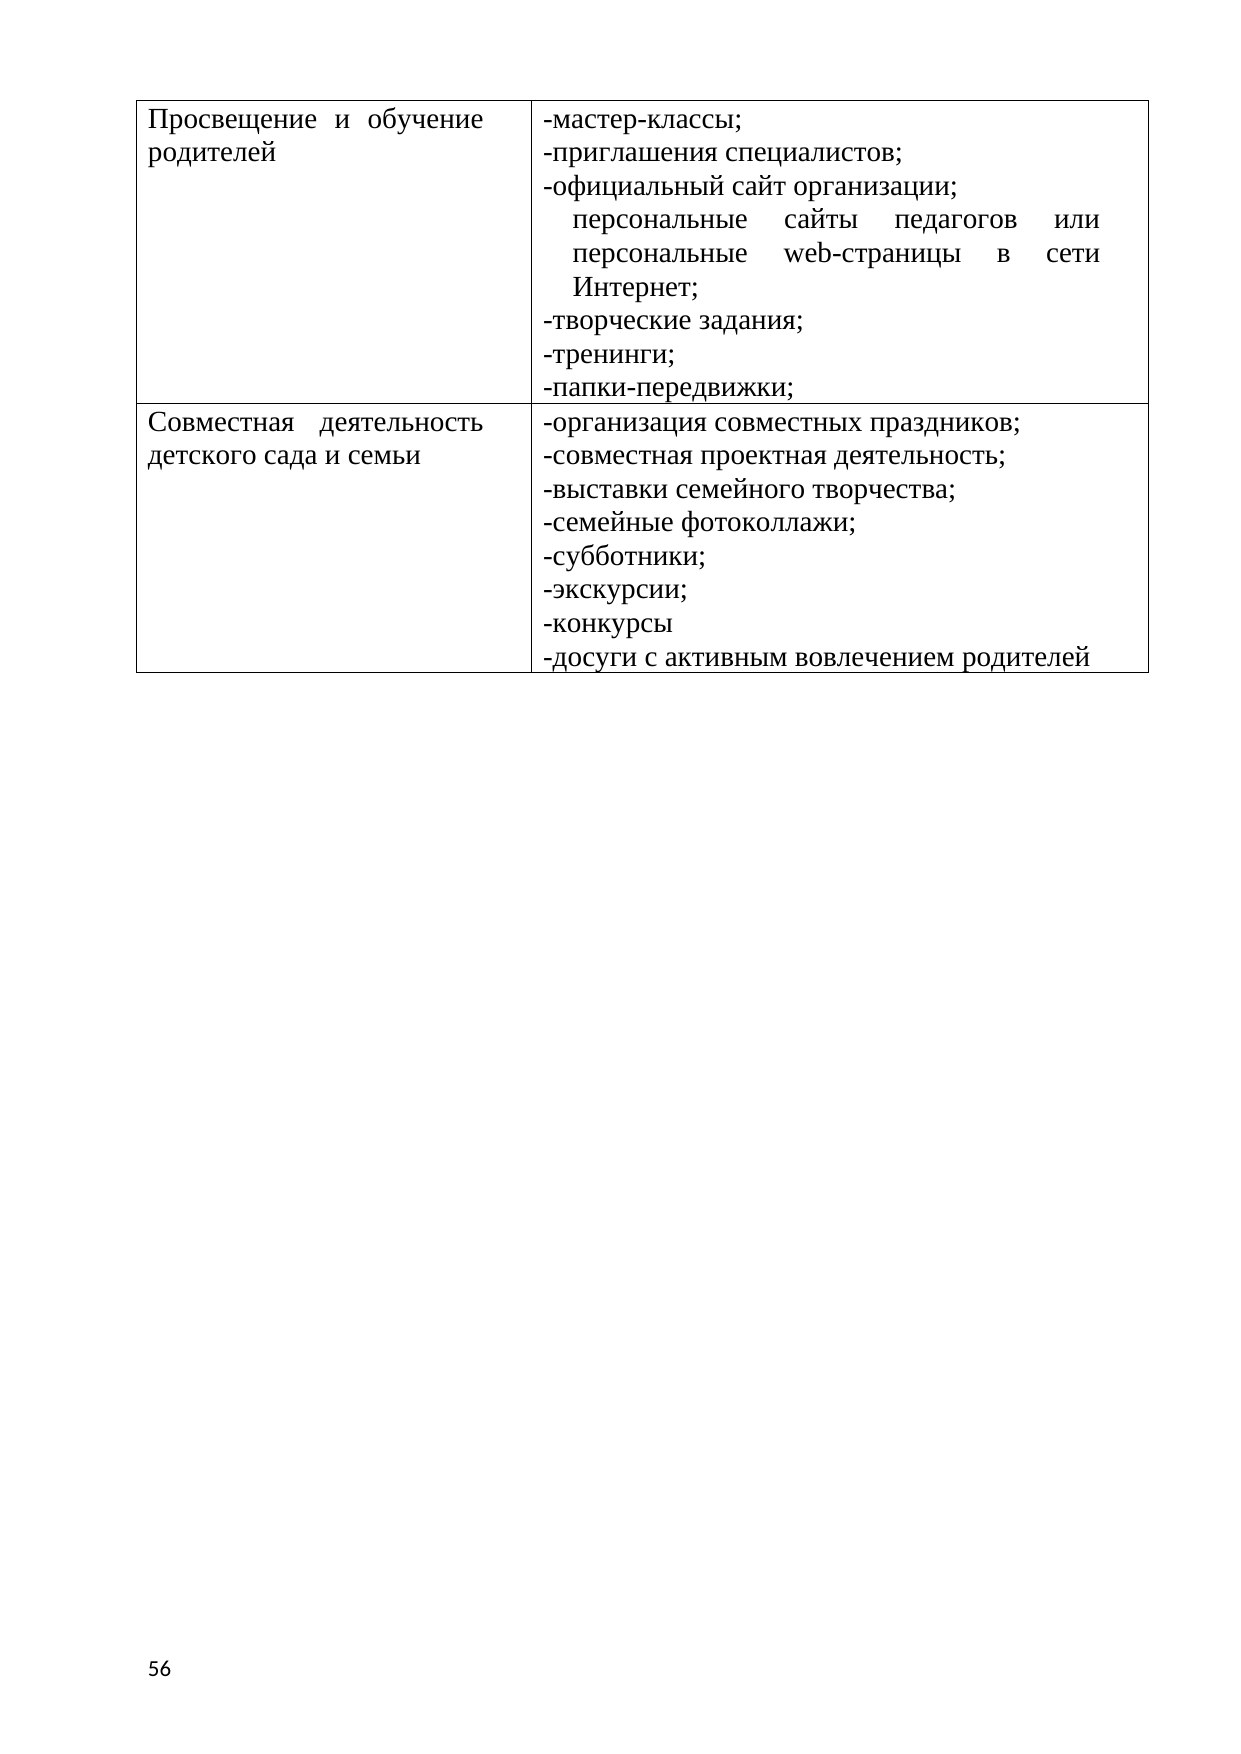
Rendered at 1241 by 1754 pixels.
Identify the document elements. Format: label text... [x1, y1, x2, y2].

table_cell Совместная деятельность детского сада и семьи [137, 404, 531, 672]
table_cell -организация совместных праздников; -совместная проектная деятельность; -выставки семейного творчества; -семейные фотоколлажи; -субботники; -экскурсии; -конкурсы -досуги с активным вовлечением родителей [532, 404, 1148, 672]
table_cell -мастер-классы; -приглашения специалистов; -официальный сайт организации; персональные сайты педагогов или персональные web-страницы в сети Интернет; -творческие задания; -тренинги; -папки-передвижки; [532, 101, 1148, 403]
table_cell Просвещение и обучение родителей [137, 101, 531, 403]
